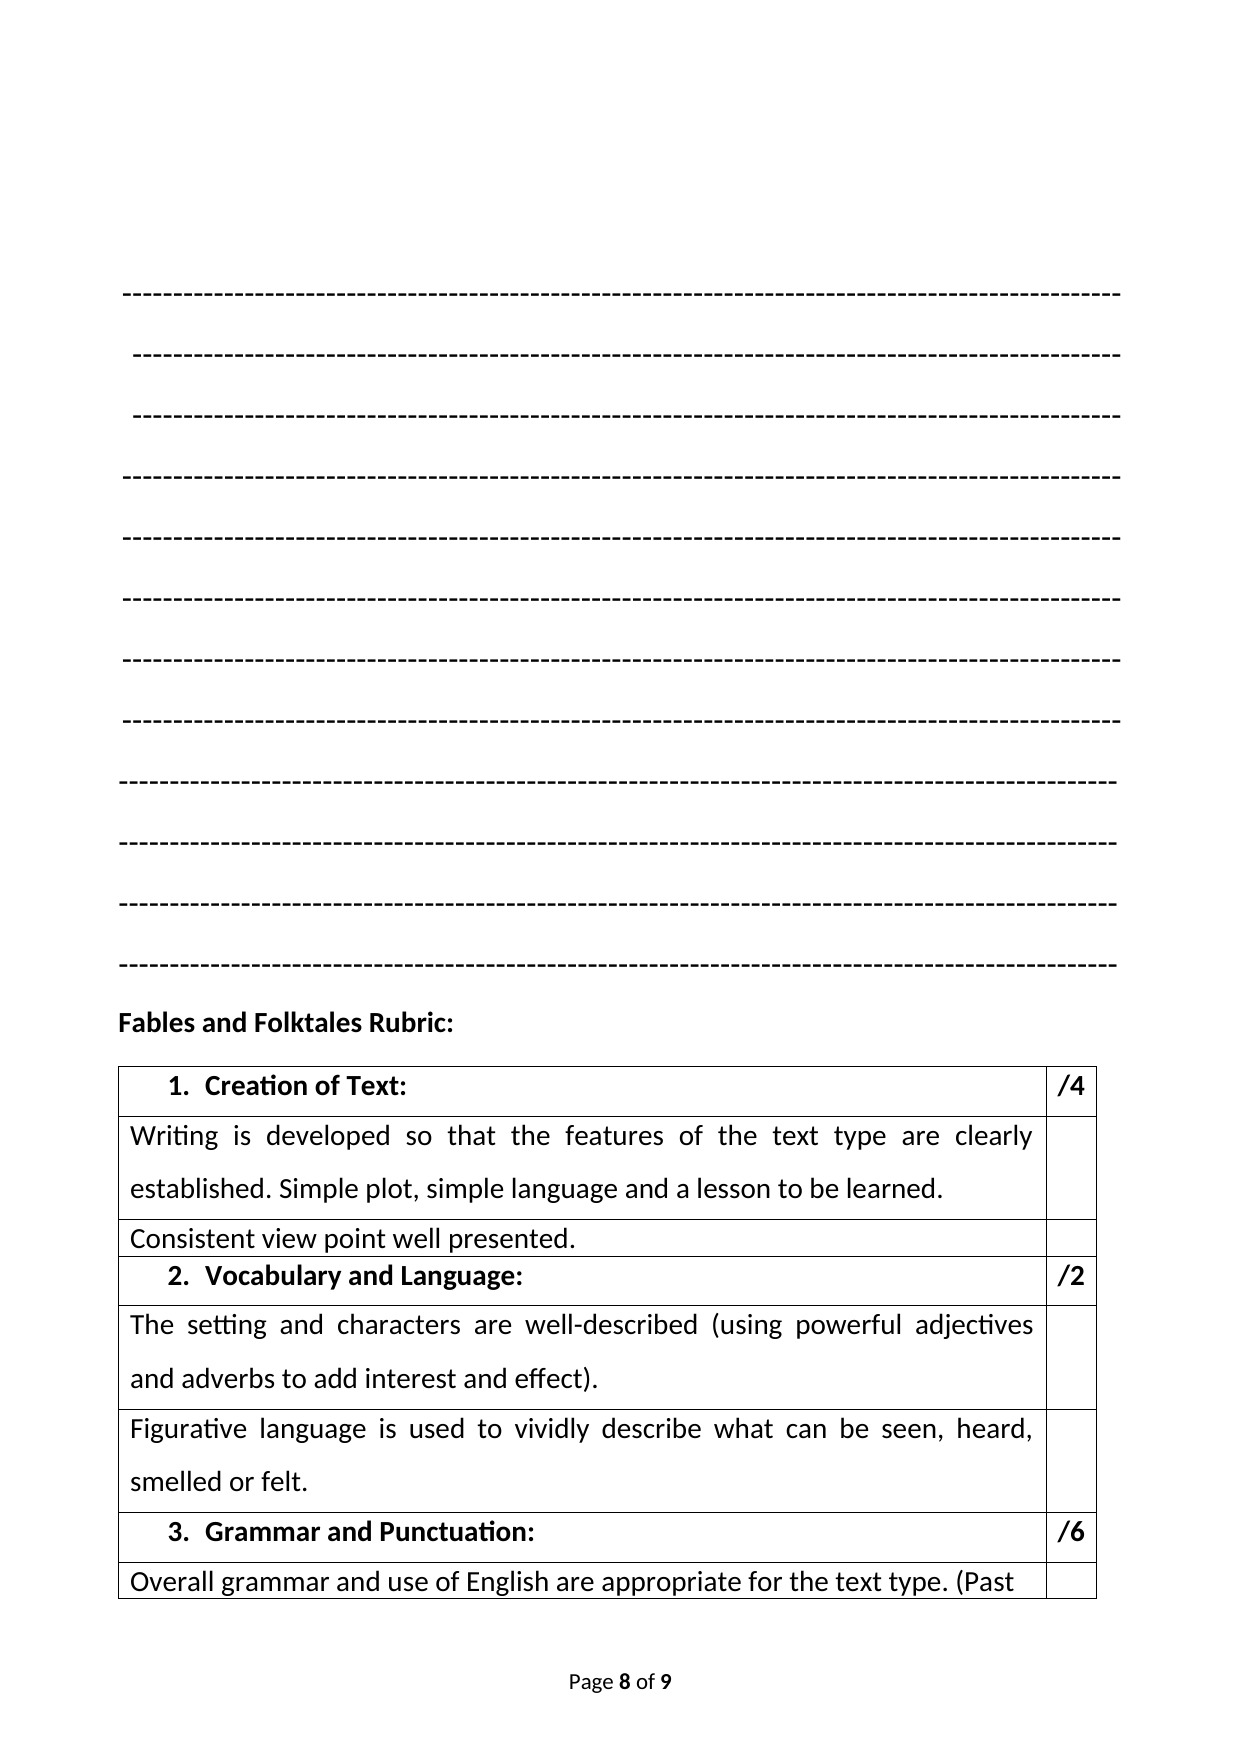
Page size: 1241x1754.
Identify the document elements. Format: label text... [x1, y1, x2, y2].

table_cell Grammar and Punctuation: [119, 1513, 1046, 1562]
table_cell [1047, 1220, 1096, 1256]
text ------------------------------------------------------------------------------------------------------------------------------------------------------------------------------------------------------------------------------------------------------------------------------------------------------ [118, 577, 1122, 740]
table_cell [1047, 1410, 1096, 1512]
text ------------------------------------------------------------------------------------------------- [118, 333, 1122, 373]
table_cell Figurative language is used to vividly describe what can be seen, heard, smelled or felt. [119, 1410, 1046, 1512]
table_cell Consistent view point well presented. [119, 1220, 1046, 1256]
table_header /4 [1047, 1067, 1096, 1116]
text -------------------------------------------------------------------------------------------------- [118, 455, 1122, 496]
text -------------------------------------------------------------------------------------------------- [118, 516, 1122, 557]
table_cell /2 [1047, 1257, 1096, 1305]
table_cell [1047, 1563, 1096, 1598]
text Fables and Folktales Rubric: [118, 1004, 1122, 1040]
text ------------------------------------------------------------------------------------------------- [118, 394, 1122, 434]
table_cell [1047, 1117, 1096, 1219]
table_header Creation of Text: [119, 1067, 1046, 1116]
text -------------------------------------------------------------------------------------------------------------------------------------------------------------------------------------------------------------------------------------------------------------------------------------------------------------------------------------------------------------------------------------------------------- [118, 760, 1122, 984]
table_cell Writing is developed so that the features of the text type are clearly established. Simple plot, simple language and a lesson to be learned. [119, 1117, 1046, 1219]
list -------------------------------------------------------------------------------------------------- [118, 272, 1122, 312]
table_cell /6 [1047, 1513, 1096, 1562]
table_cell The setting and characters are well-described (using powerful adjectives and adverbs to add interest and effect). [119, 1306, 1046, 1409]
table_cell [119, 1563, 1046, 1598]
table_cell Vocabulary and Language: [119, 1257, 1046, 1305]
table_cell [1047, 1306, 1096, 1409]
